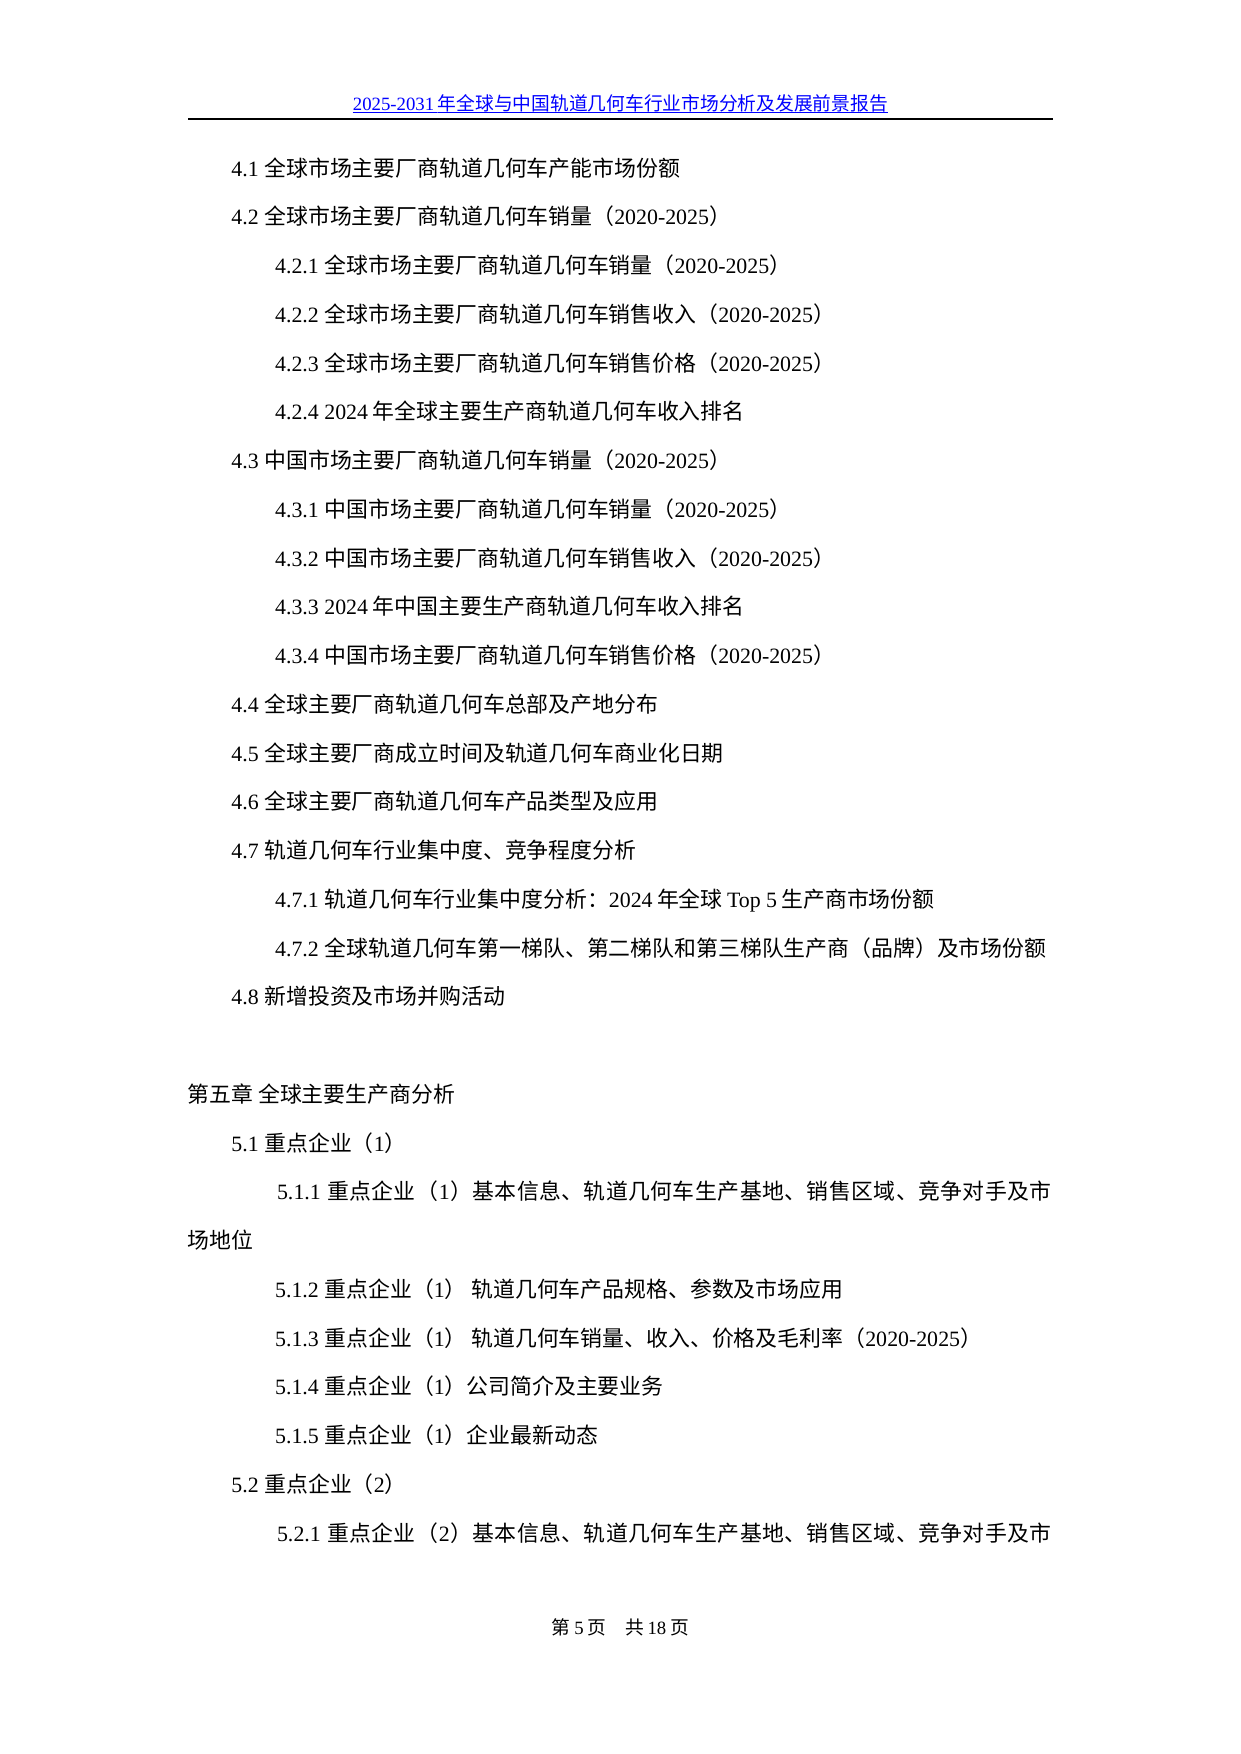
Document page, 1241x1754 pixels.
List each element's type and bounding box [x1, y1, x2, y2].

text [187, 150, 1053, 1548]
